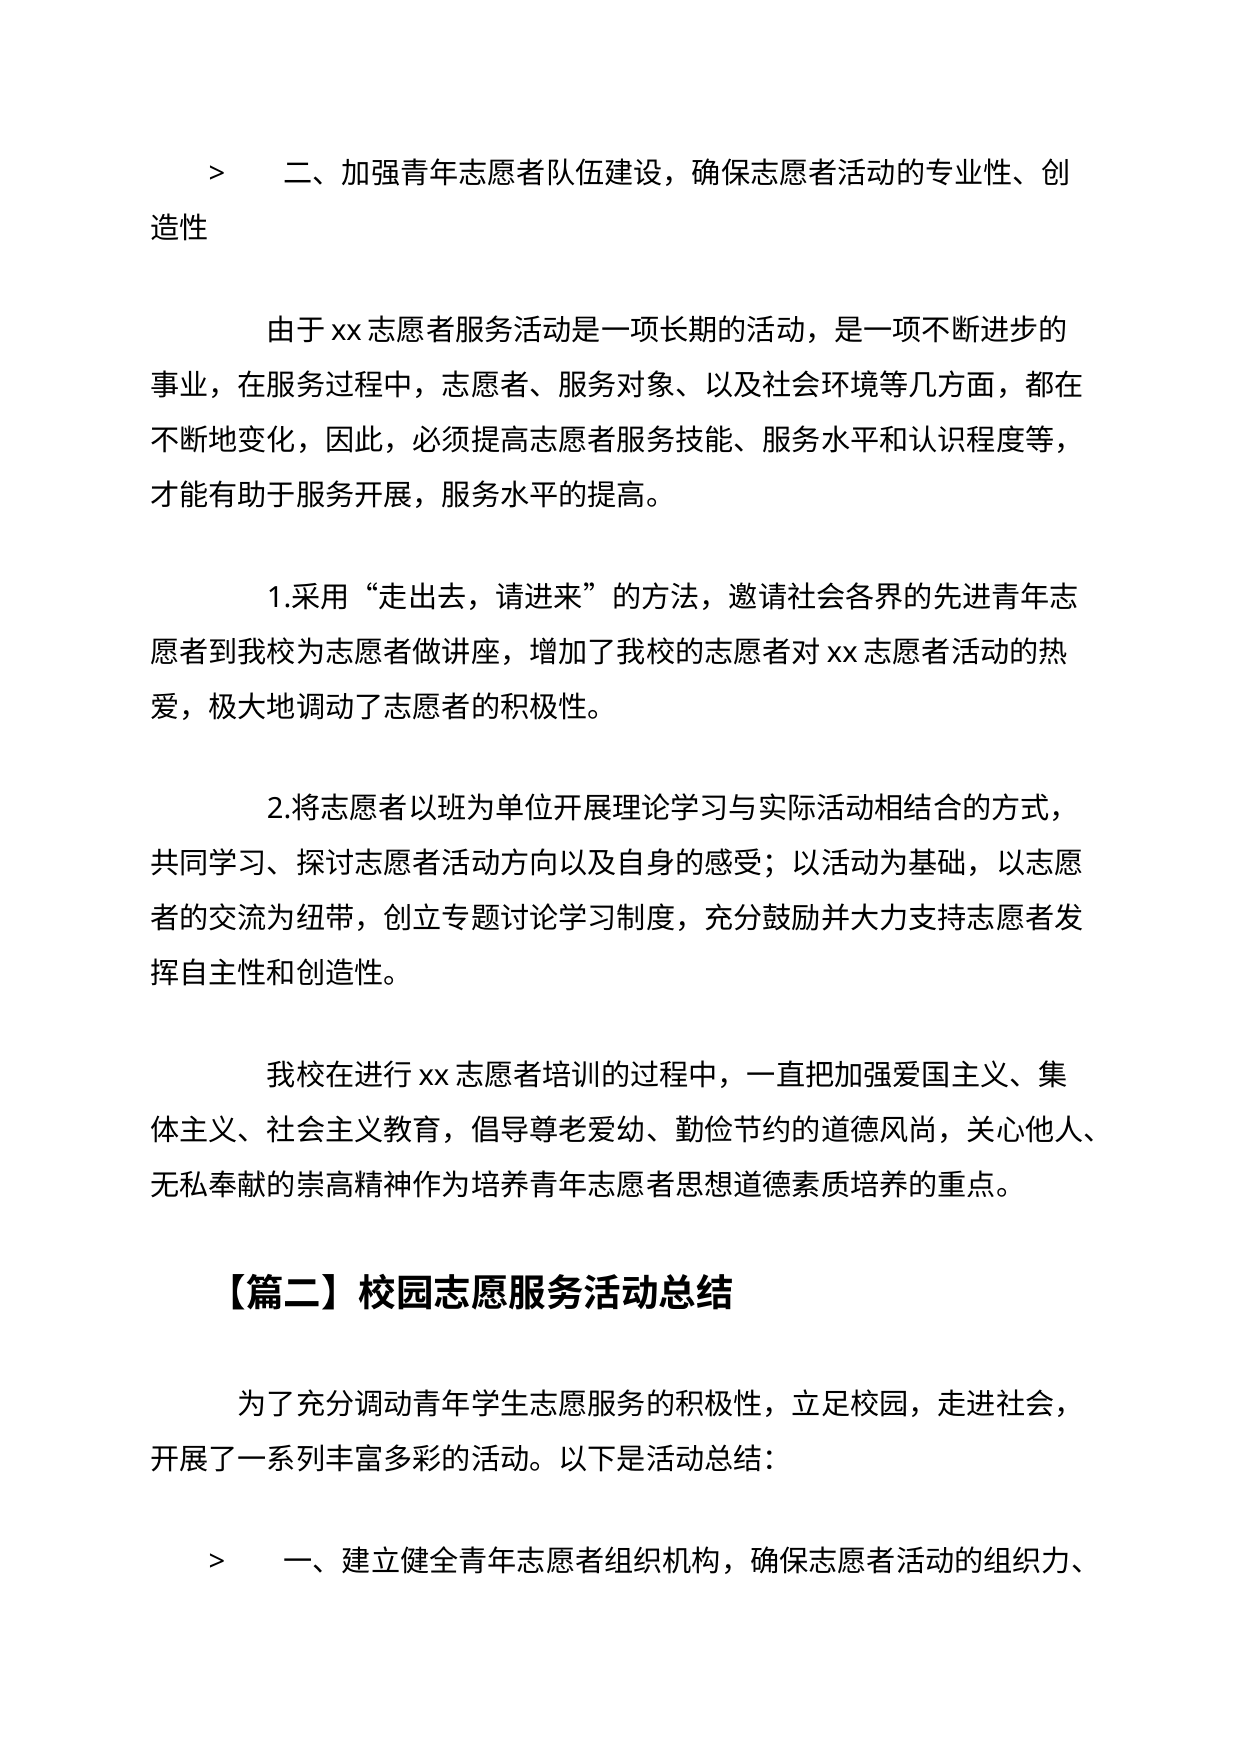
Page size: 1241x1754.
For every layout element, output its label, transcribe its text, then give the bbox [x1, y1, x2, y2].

text 【篇二】校园志愿服务活动总结 [150, 1263, 1090, 1318]
text 1.采用“走出去，请进来”的方法，邀请社会各界的先进青年志愿者到我校为志愿者做讲座，增加了我校的志愿者对xx志愿者活动的热爱，极大地调动了志愿者的积极性。 [150, 573, 1090, 726]
text 由于xx志愿者服务活动是一项长期的活动，是一项不断进步的事业，在服务过程中，志愿者、服务对象、以及社会环境等几方面，都在不断地变化，因此，必须提高志愿者服务技能、服务水平和认识程度等，才能有助于服务开展，服务水平的提高。 [150, 307, 1090, 514]
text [150, 1537, 1090, 1580]
text 我校在进行xx志愿者培训的过程中，一直把加强爱国主义、集体主义、社会主义教育，倡导尊老爱幼、勤俭节约的道德风尚，关心他人、无私奉献的崇高精神作为培养青年志愿者思想道德素质培养的重点。 [150, 1052, 1090, 1204]
text 2.将志愿者以班为单位开展理论学习与实际活动相结合的方式，共同学习、探讨志愿者活动方向以及自身的感受；以活动为基础，以志愿者的交流为纽带，创立专题讨论学习制度，充分鼓励并大力支持志愿者发挥自主性和创造性。 [150, 785, 1090, 992]
text 为了充分调动青年学生志愿服务的积极性，立足校园，走进社会，开展了一系列丰富多彩的活动。以下是活动总结： [150, 1381, 1090, 1478]
text > 二、加强青年志愿者队伍建设，确保志愿者活动的专业性、创造性 [150, 150, 1090, 247]
